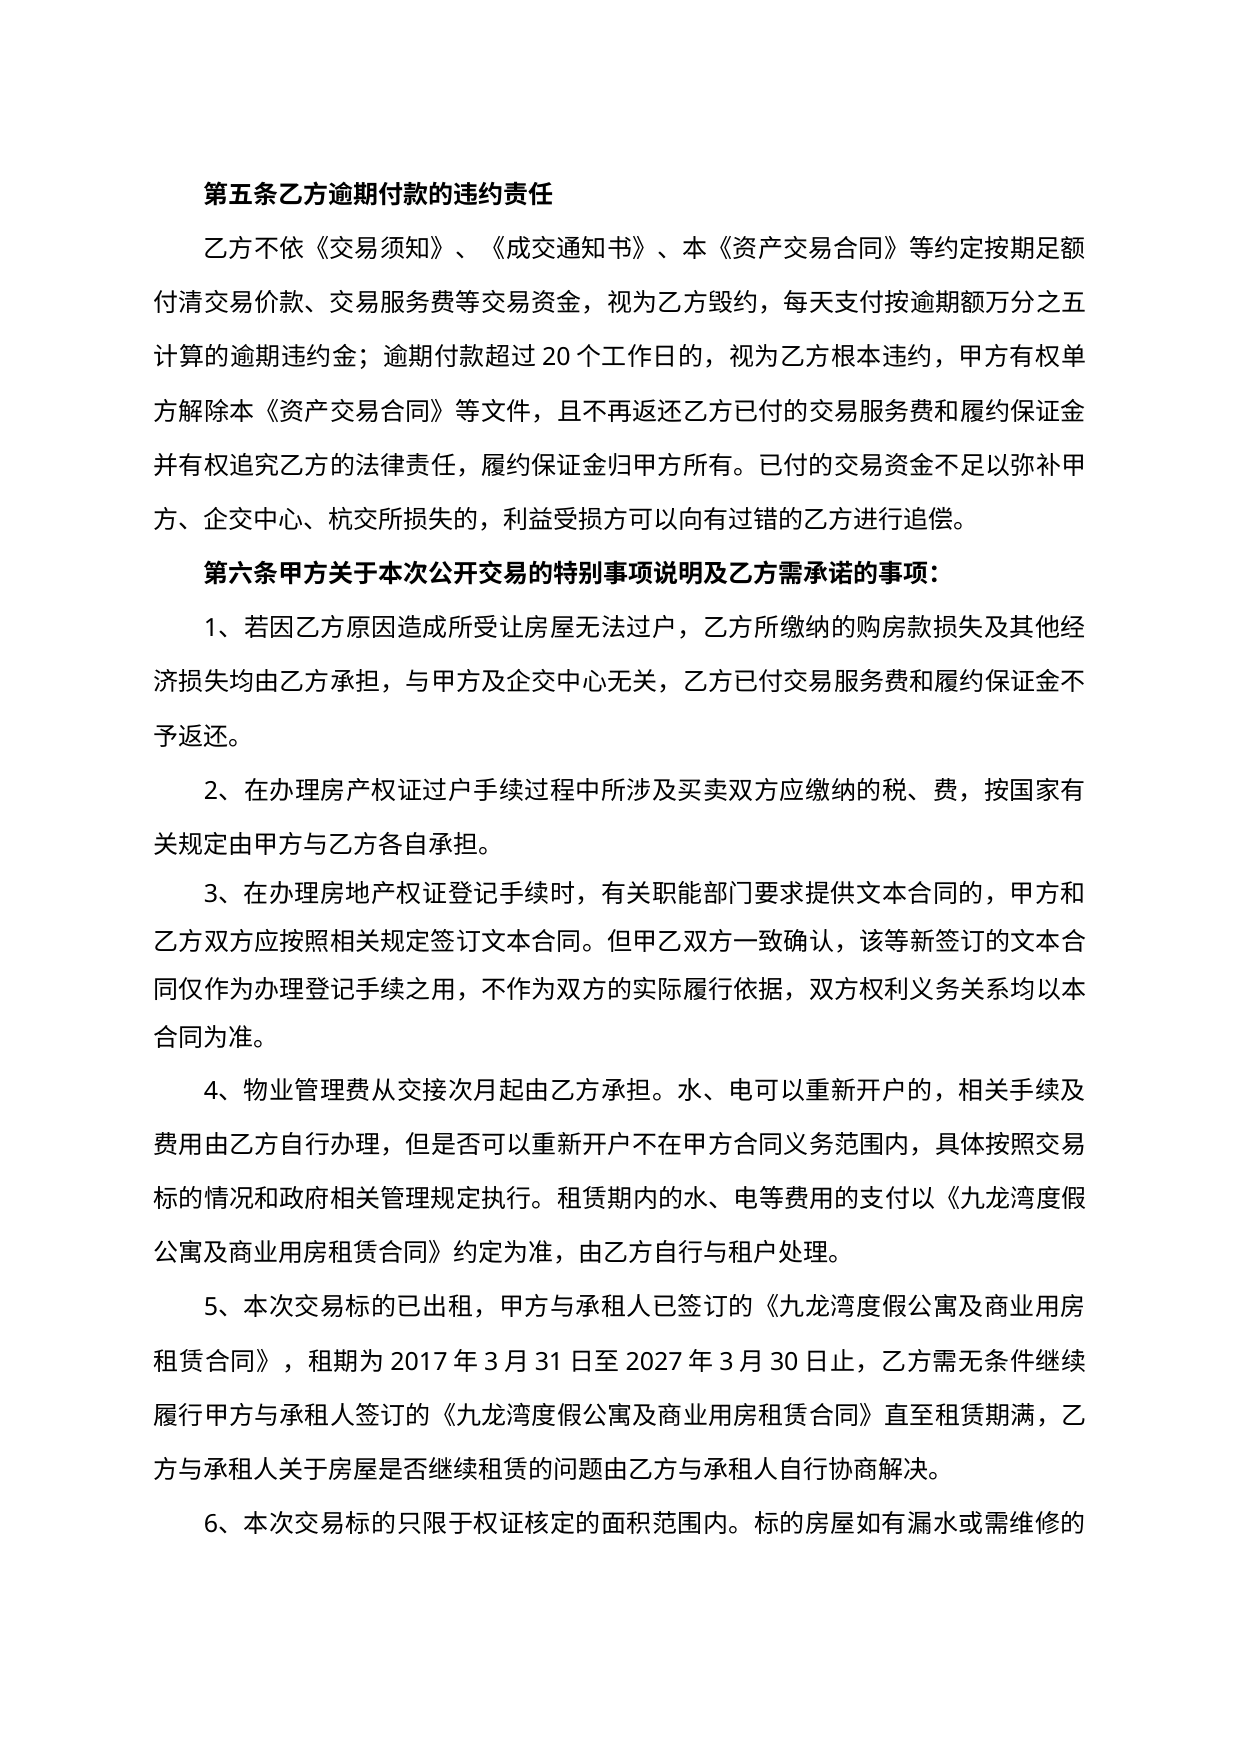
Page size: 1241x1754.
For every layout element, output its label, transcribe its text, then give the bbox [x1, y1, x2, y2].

text 5、本次交易标的已出租，甲方与承租人已签订的《九龙湾度假公寓及商业用房租赁合同》，租期为2017年3月31日至2027年3月30日止，乙方需无条件继续履行甲方与承租人签订的《九龙湾度假公寓及商业用房租赁合同》直至租赁期满，乙方与承租人关于房屋是否继续租赁的问题由乙方与承租人自行协商解决。 [153, 1272, 1087, 1489]
text 乙方不依《交易须知》、《成交通知书》、本《资产交易合同》等约定按期足额付清交易价款、交易服务费等交易资金，视为乙方毁约，每天支付按逾期额万分之五计算的逾期违约金；逾期付款超过20个工作日的，视为乙方根本违约，甲方有权单方解除本《资产交易合同》等文件，且不再返还乙方已付的交易服务费和履约保证金并有权追究乙方的法律责任，履约保证金归甲方所有。已付的交易资金不足以弥补甲方、企交中心、杭交所损失的，利益受损方可以向有过错的乙方进行追偿。 [153, 214, 1087, 539]
text 1、若因乙方原因造成所受让房屋无法过户，乙方所缴纳的购房款损失及其他经济损失均由乙方承担，与甲方及企交中心无关，乙方已付交易服务费和履约保证金不予返还。 [153, 593, 1087, 756]
text 第六条甲方关于本次公开交易的特别事项说明及乙方需承诺的事项： [153, 539, 1087, 593]
text 2、在办理房产权证过户手续过程中所涉及买卖双方应缴纳的税、费，按国家有关规定由甲方与乙方各自承担。 [153, 756, 1087, 864]
text 3、在办理房地产权证登记手续时，有关职能部门要求提供文本合同的，甲方和乙方双方应按照相关规定签订文本合同。但甲乙双方一致确认，该等新签订的文本合同仅作为办理登记手续之用，不作为双方的实际履行依据，双方权利义务关系均以本合同为准。 [153, 864, 1087, 1056]
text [153, 1489, 1087, 1543]
text 4、物业管理费从交接次月起由乙方承担。水、电可以重新开户的，相关手续及费用由乙方自行办理，但是否可以重新开户不在甲方合同义务范围内，具体按照交易标的情况和政府相关管理规定执行。租赁期内的水、电等费用的支付以《九龙湾度假公寓及商业用房租赁合同》约定为准，由乙方自行与租户处理。 [153, 1056, 1087, 1272]
text 第五条乙方逾期付款的违约责任 [153, 162, 1087, 214]
